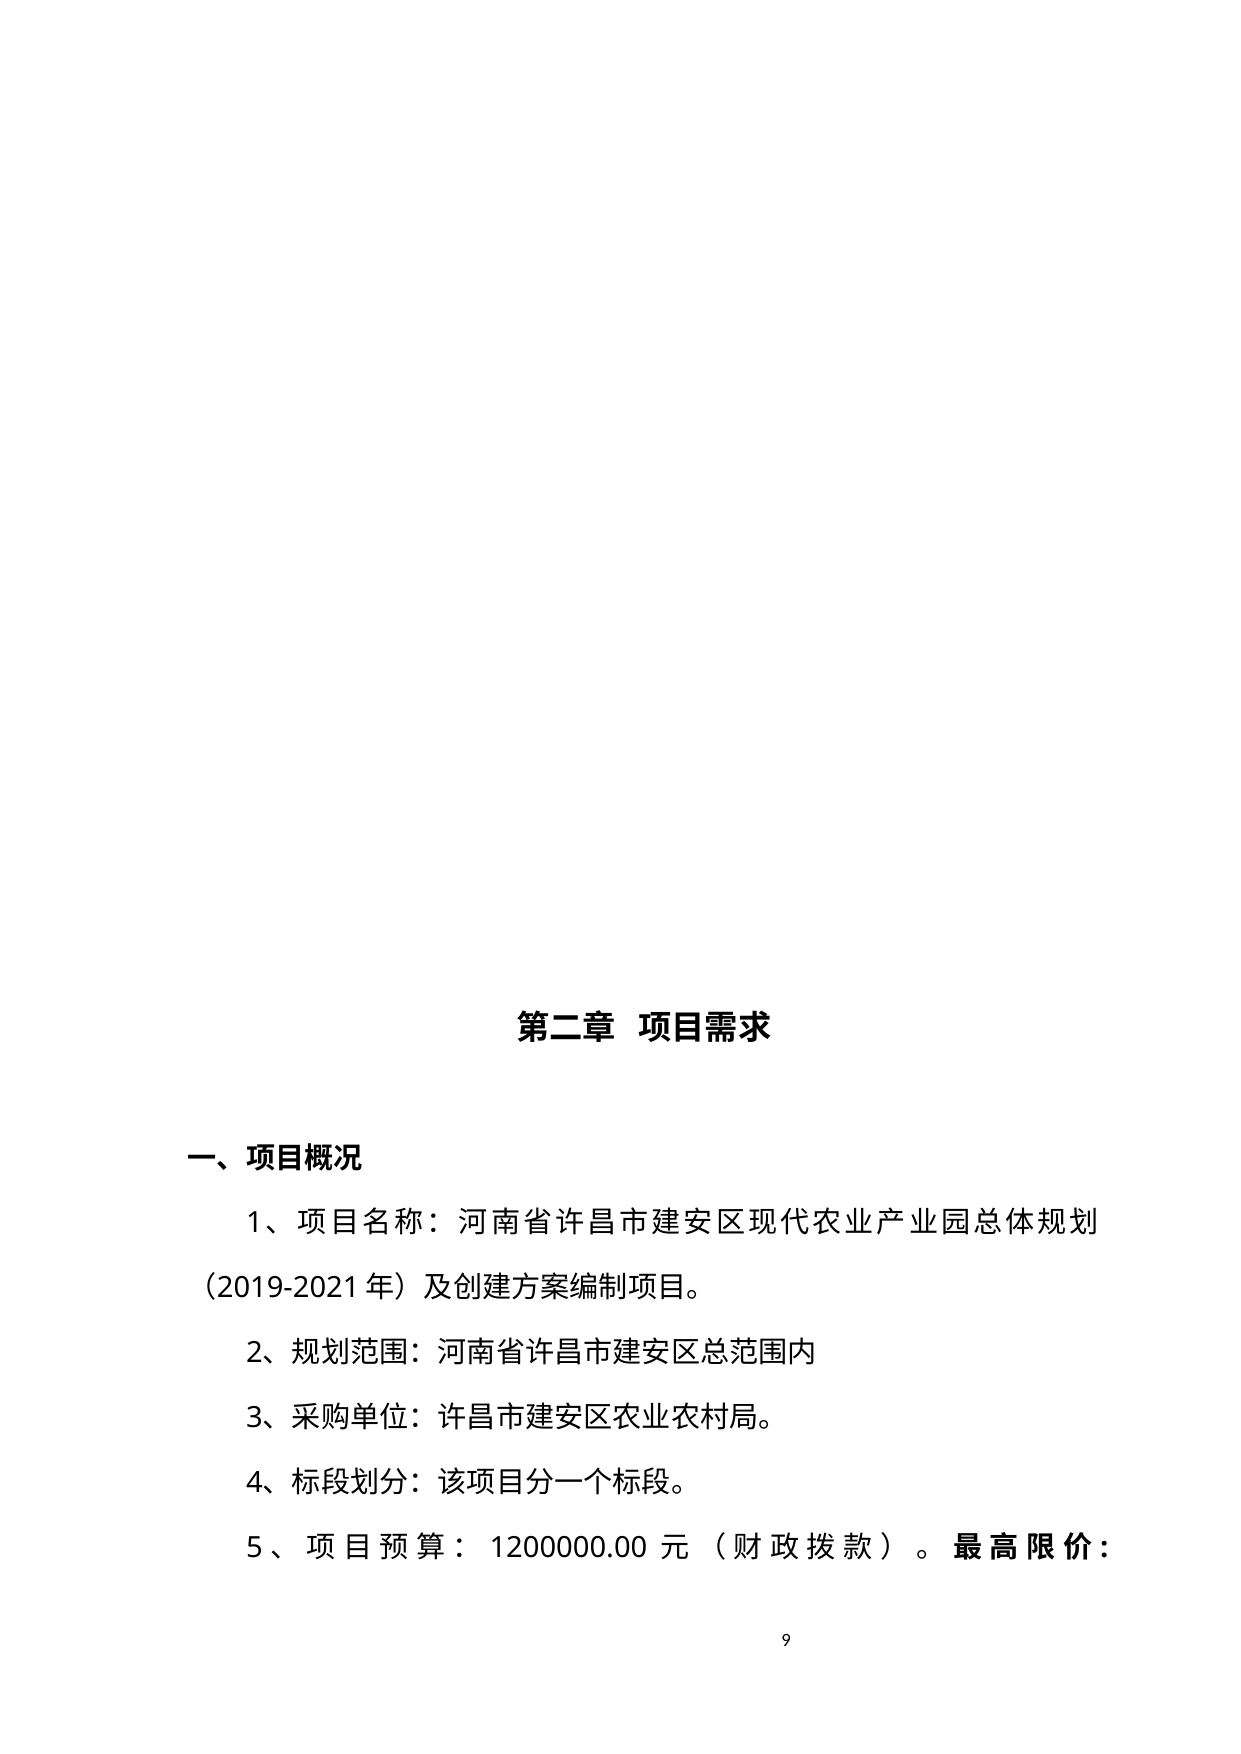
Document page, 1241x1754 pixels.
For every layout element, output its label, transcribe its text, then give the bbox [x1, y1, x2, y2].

text 4、标段划分：该项目分一个标段。 [187, 1448, 1100, 1513]
text 一、项目概况 [187, 1123, 1100, 1188]
text 2、规划范围：河南省许昌市建安区总范围内 [187, 1318, 1100, 1383]
list 项目需求 [187, 993, 1100, 1058]
text 3、采购单位：许昌市建安区农业农村局。 [187, 1383, 1100, 1448]
text 1、项目名称：河南省许昌市建安区现代农业产业园总体规划（2019-2021年）及创建方案编制项目。 [187, 1188, 1100, 1318]
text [187, 1513, 1100, 1578]
